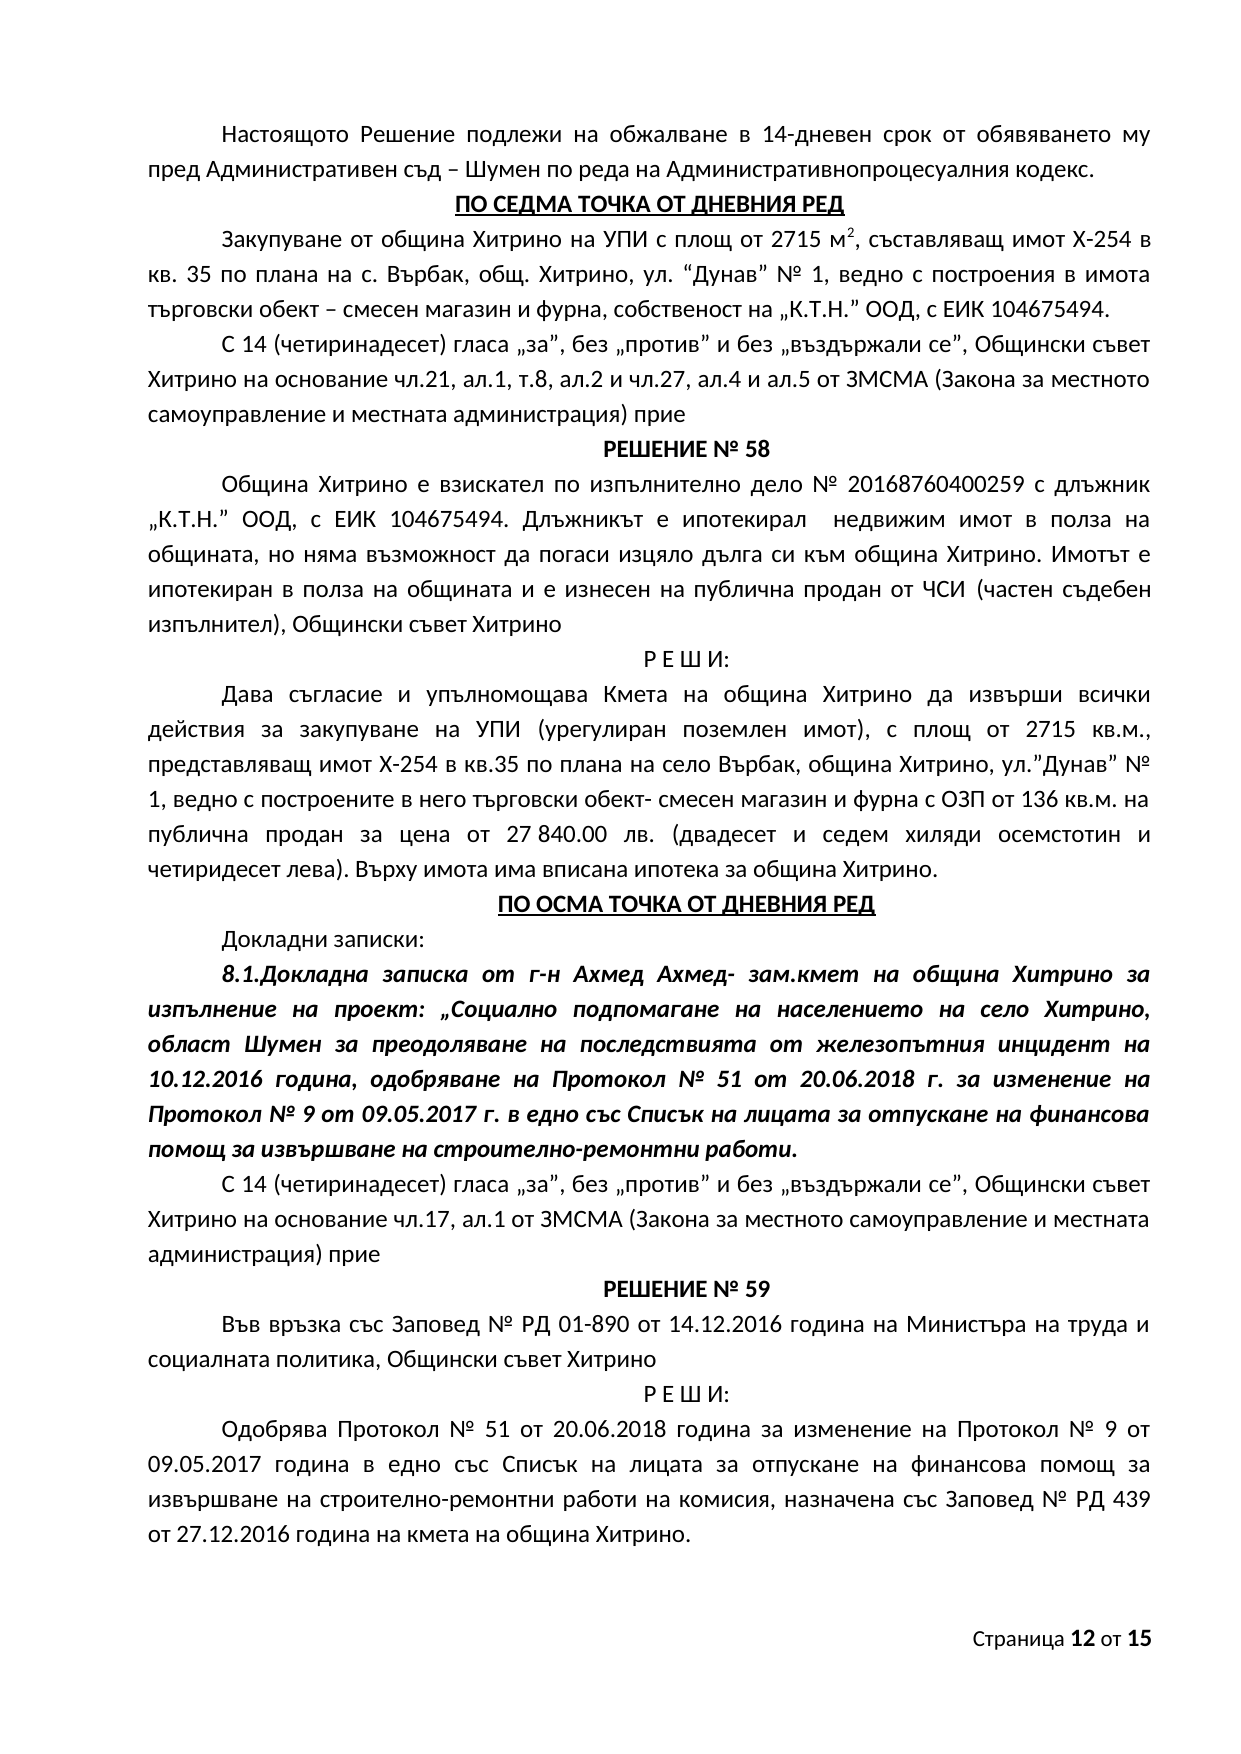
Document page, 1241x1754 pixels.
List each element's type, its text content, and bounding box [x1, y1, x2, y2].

text Докладни записки: [148, 923, 1152, 954]
text Дава съгласие и упълномощава Кмета на община Хитрино да извърши всички действия за закупуване на УПИ (урегулиран поземлен имот), с площ от 2715 кв.м., представляващ имот X-254 в кв.35 по плана на село Върбак, община Хитрино, ул.”Дунав” № 1, ведно с построените в него търговски обект- смесен магазин и фурна с ОЗП от 136 кв.м. на публична продан за цена от 27 840.00 лв. (двадесет и седем хиляди осемстотин и четиридесет лева). Върху имота има вписана ипотека за община Хитрино. [148, 678, 1152, 884]
text Одобрява Протокол № 51 от 20.06.2018 година за изменение на Протокол № 9 от 09.05.2017 година в едно със Списък на лицата за отпускане на финансова помощ за извършване на строително-ремонтни работи на комисия, назначена със Заповед № РД 439 от 27.12.2016 година на кмета на община Хитрино. [148, 1413, 1152, 1549]
text Закупуване от община Хитрино на УПИ с площ от 2715 м2, съставляващ имот X-254 в кв. 35 по плана на с. Върбак, общ. Хитрино, ул. “Дунав” № 1, ведно с построения в имота търговски обект – смесен магазин и фурна, собственост на „К.Т.Н.” ООД, с ЕИК 104675494. [148, 223, 1152, 324]
text Р Е Ш И: [148, 643, 1152, 674]
text Р Е Ш И: [148, 1378, 1152, 1409]
text Във връзка със Заповед № РД 01-890 от 14.12.2016 година на Министъра на труда и социалната политика, Общински съвет Хитрино [148, 1308, 1152, 1374]
text РЕШЕНИЕ № 58 [148, 433, 1152, 464]
text РЕШЕНИЕ № 59 [148, 1273, 1152, 1304]
text ПО СЕДМА ТОЧКА ОТ ДНЕВНИЯ РЕД [148, 188, 1152, 219]
text С 14 (четиринадесет) гласа „за”, без „против” и без „въздържали се”, Общински съвет Хитрино на основание чл.21, ал.1, т.8, ал.2 и чл.27, ал.4 и ал.5 от ЗМСМА (Закона за местното самоуправление и местната администрация) прие [148, 328, 1152, 429]
text 8.1.Докладна записка от г-н Ахмед Ахмед- зам.кмет на община Хитрино за изпълнение на проект: „Социално подпомагане на населението на село Хитрино, област Шумен за преодоляване на последствията от железопътния инцидент на 10.12.2016 година, одобряване на Протокол № 51 от 20.06.2018 г. за изменение на Протокол № 9 от 09.05.2017 г. в едно със Списък на лицата за отпускане на финансова помощ за извършване на строително-ремонтни работи. [148, 958, 1152, 1164]
text Настоящото Решение подлежи на обжалване в 14-дневен срок от обявяването му пред Административен съд – Шумен по реда на Административнопроцесуалния кодекс. [148, 118, 1152, 184]
text ПО ОСМА ТОЧКА ОТ ДНЕВНИЯ РЕД [148, 888, 1152, 919]
text Община Хитрино е взискател по изпълнително дело № 20168760400259 с длъжник „К.Т.Н.” ООД, с ЕИК 104675494. Длъжникът е ипотекирал недвижим имот в полза на общината, но няма възможност да погаси изцяло дълга си към община Хитрино. Имотът е ипотекиран в полза на общината и е изнесен на публична продан от ЧСИ (частен съдебен изпълнител), Общински съвет Хитрино [148, 468, 1152, 639]
